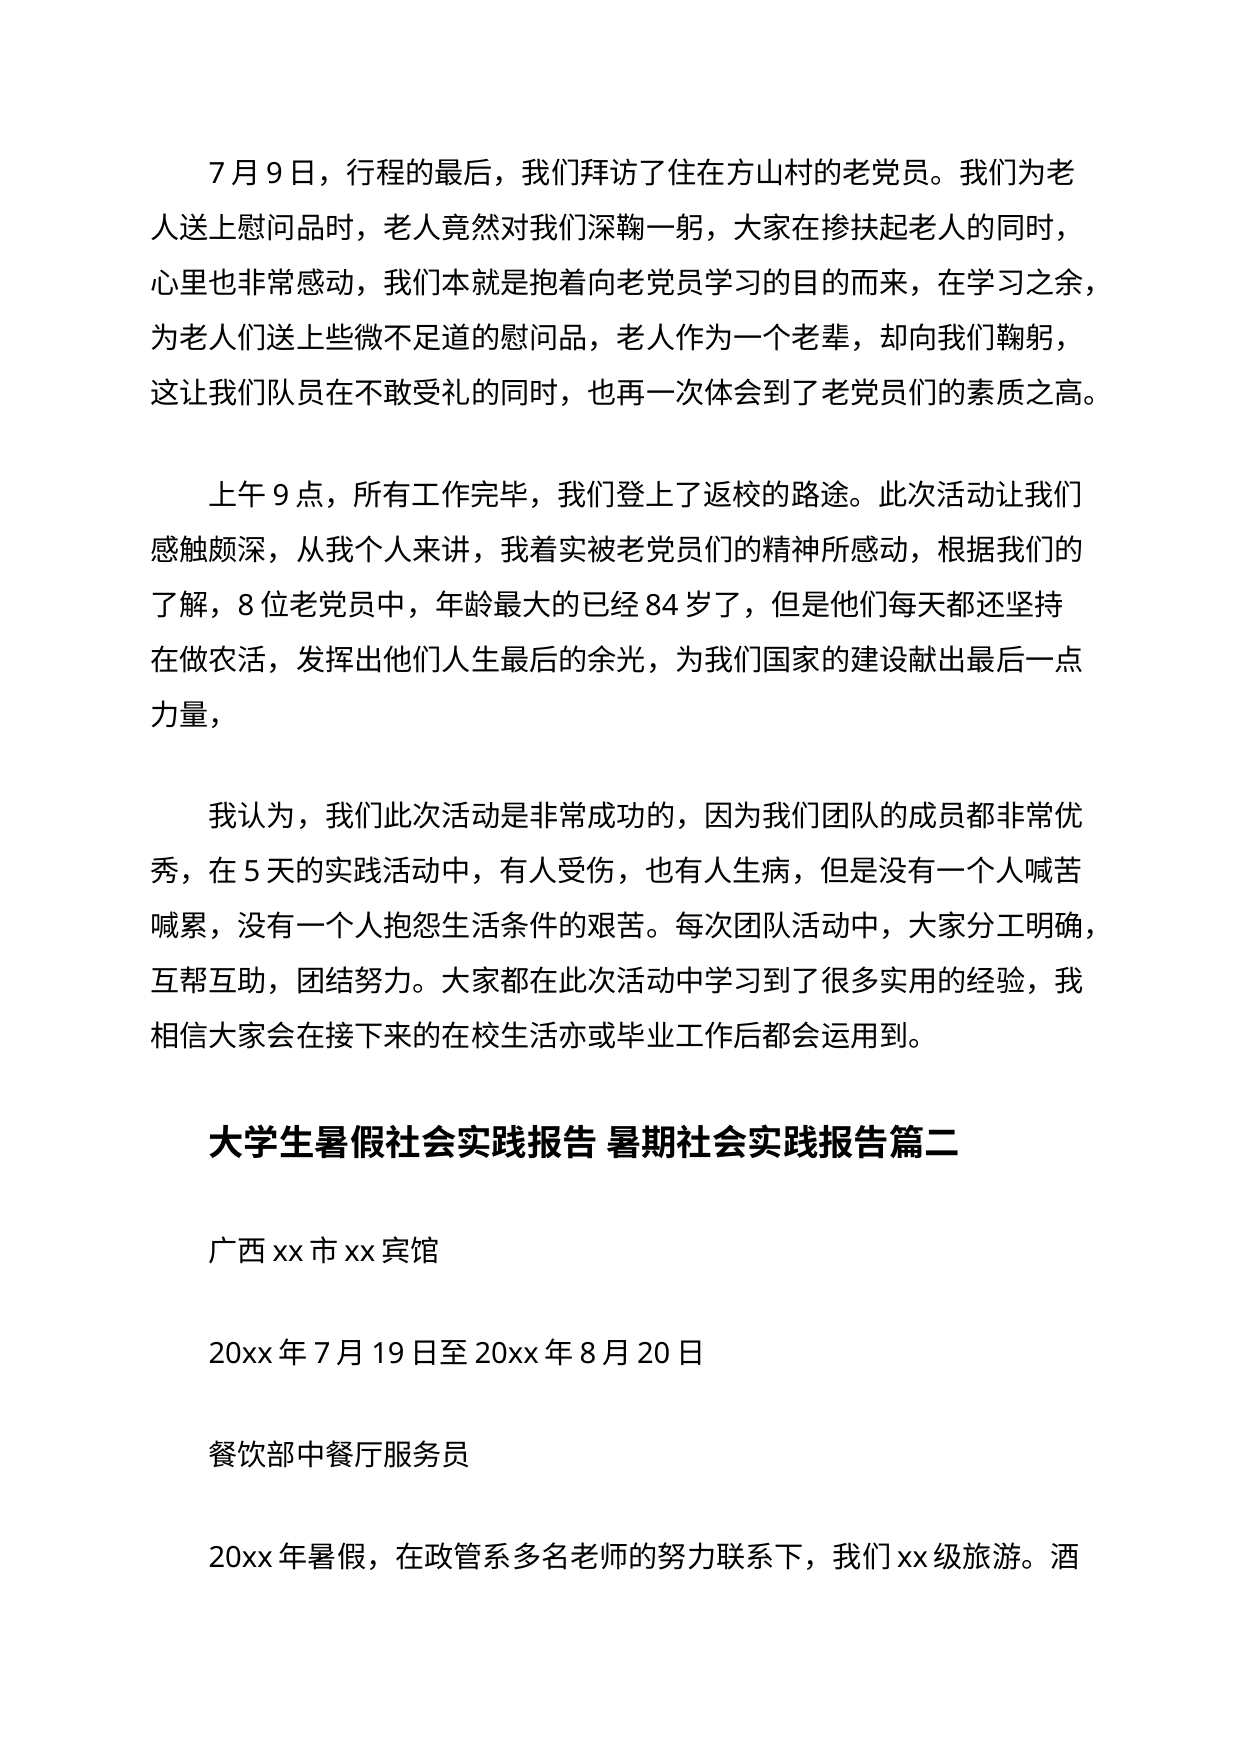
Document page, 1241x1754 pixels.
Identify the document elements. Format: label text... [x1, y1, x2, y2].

text 上午9点，所有工作完毕，我们登上了返校的路途。此次活动让我们感触颇深，从我个人来讲，我着实被老党员们的精神所感动，根据我们的了解，8位老党员中，年龄最大的已经84岁了，但是他们每天都还坚持在做农活，发挥出他们人生最后的余光，为我们国家的建设献出最后一点力量， [150, 471, 1090, 733]
text 20xx年7月19日至20xx年8月20日 [150, 1330, 1090, 1372]
text 广西xx市xx宾馆 [150, 1228, 1090, 1270]
text 大学生暑假社会实践报告 暑期社会实践报告篇二 [150, 1114, 1090, 1166]
text 我认为，我们此次活动是非常成功的，因为我们团队的成员都非常优秀，在5天的实践活动中，有人受伤，也有人生病，但是没有一个人喊苦喊累，没有一个人抱怨生活条件的艰苦。每次团队活动中，大家分工明确，互帮互助，团结努力。大家都在此次活动中学习到了很多实用的经验，我相信大家会在接下来的在校生活亦或毕业工作后都会运用到。 [150, 793, 1090, 1055]
text 餐饮部中餐厅服务员 [150, 1432, 1090, 1474]
text 7月9日，行程的最后，我们拜访了住在方山村的老党员。我们为老人送上慰问品时，老人竟然对我们深鞠一躬，大家在掺扶起老人的同时，心里也非常感动，我们本就是抱着向老党员学习的目的而来，在学习之余，为老人们送上些微不足道的慰问品，老人作为一个老辈，却向我们鞠躬，这让我们队员在不敢受礼的同时，也再一次体会到了老党员们的素质之高。 [150, 150, 1090, 412]
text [150, 1534, 1090, 1576]
